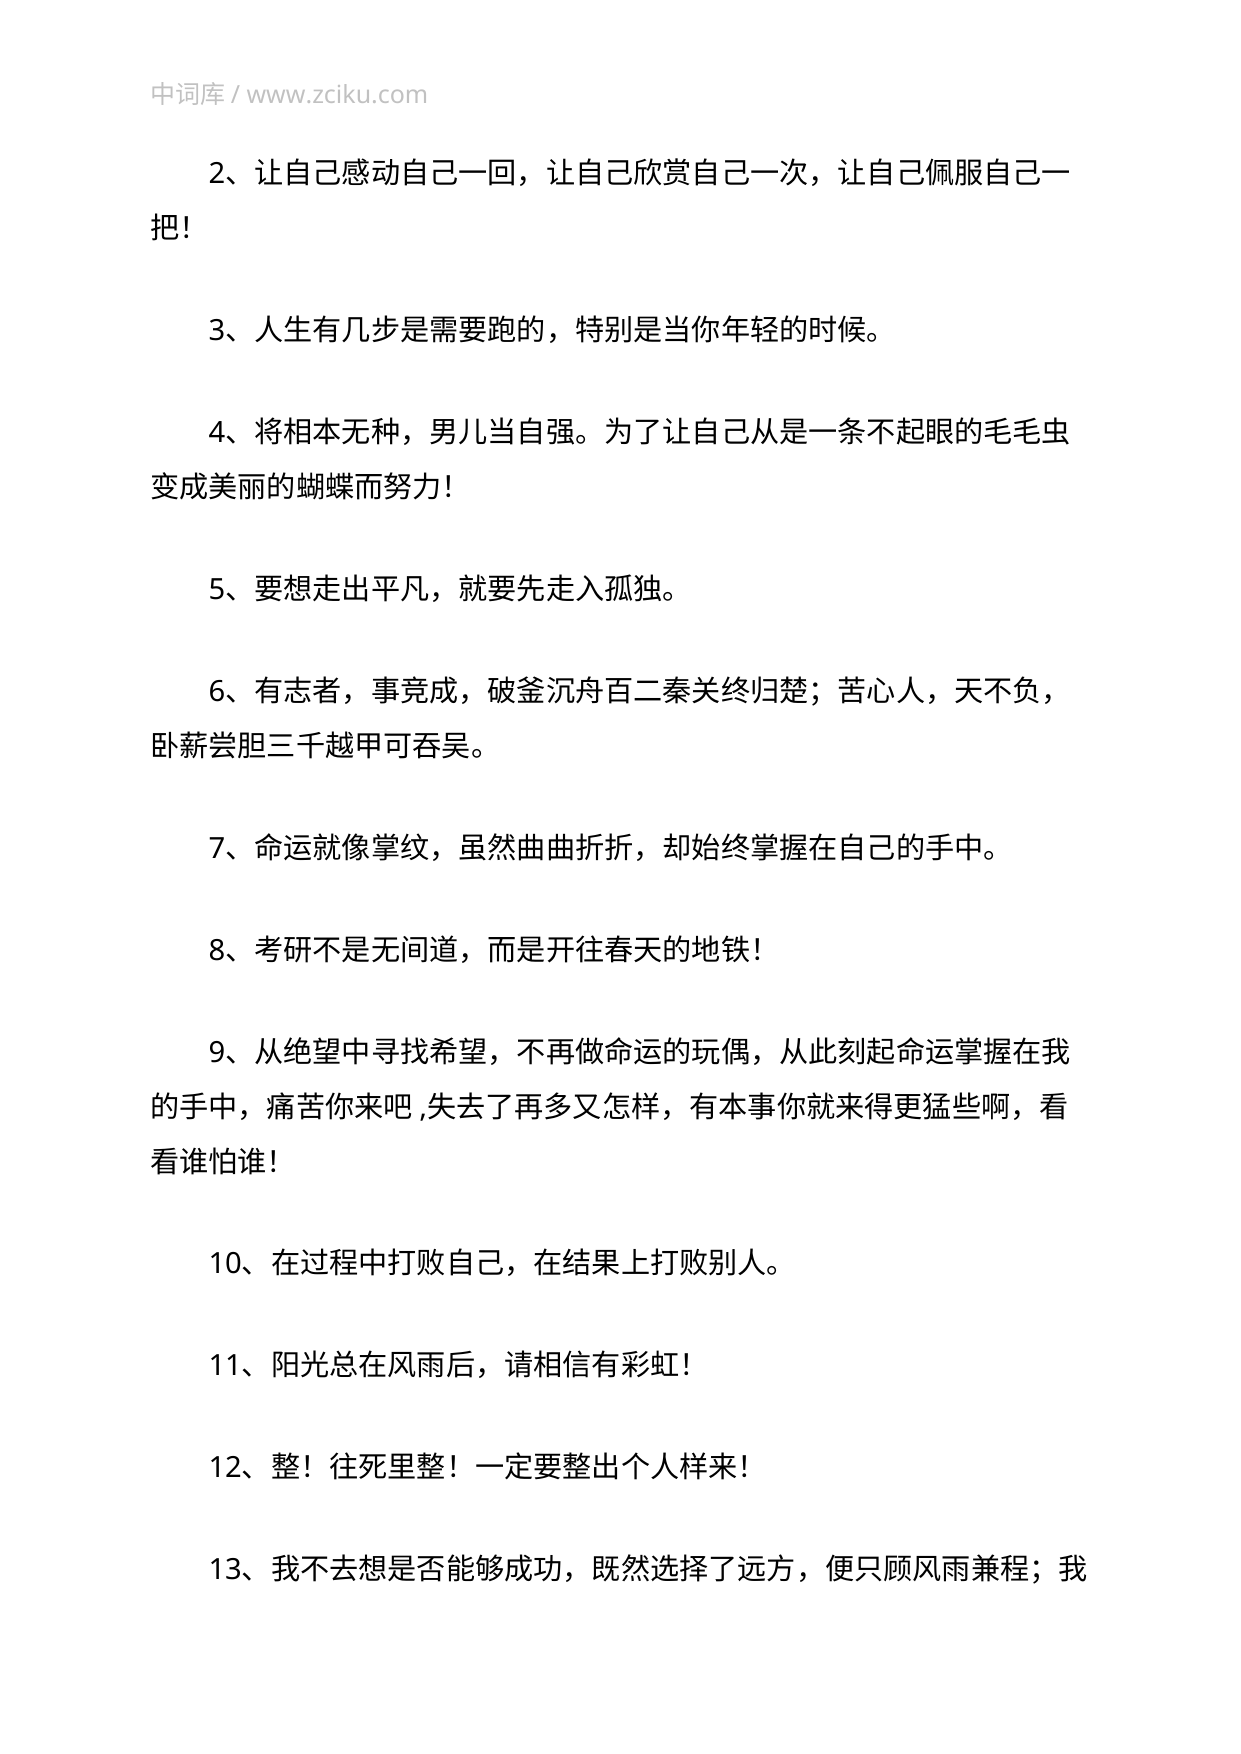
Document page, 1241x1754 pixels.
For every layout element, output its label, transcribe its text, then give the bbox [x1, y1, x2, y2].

text 10、在过程中打败自己，在结果上打败别人。 [150, 1240, 1090, 1282]
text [150, 1546, 1090, 1588]
text 2、让自己感动自己一回，让自己欣赏自己一次，让自己佩服自己一把！ [150, 150, 1090, 247]
text 9、从绝望中寻找希望，不再做命运的玩偶，从此刻起命运掌握在我的手中，痛苦你来吧 ,失去了再多又怎样，有本事你就来得更猛些啊，看看谁怕谁！ [150, 1028, 1090, 1181]
text 4、将相本无种，男儿当自强。为了让自己从是一条不起眼的毛毛虫变成美丽的蝴蝶而努力！ [150, 409, 1090, 506]
text 3、人生有几步是需要跑的，特别是当你年轻的时候。 [150, 307, 1090, 349]
text 7、命运就像掌纹，虽然曲曲折折，却始终掌握在自己的手中。 [150, 824, 1090, 867]
text 5、要想走出平凡，就要先走入孤独。 [150, 566, 1090, 608]
text 8、考研不是无间道，而是开往春天的地铁！ [150, 926, 1090, 969]
text 6、有志者，事竞成，破釜沉舟百二秦关终归楚；苦心人，天不负，卧薪尝胆三千越甲可吞吴。 [150, 667, 1090, 765]
text 11、阳光总在风雨后，请相信有彩虹！ [150, 1342, 1090, 1384]
text 12、整！往死里整！一定要整出个人样来！ [150, 1444, 1090, 1486]
